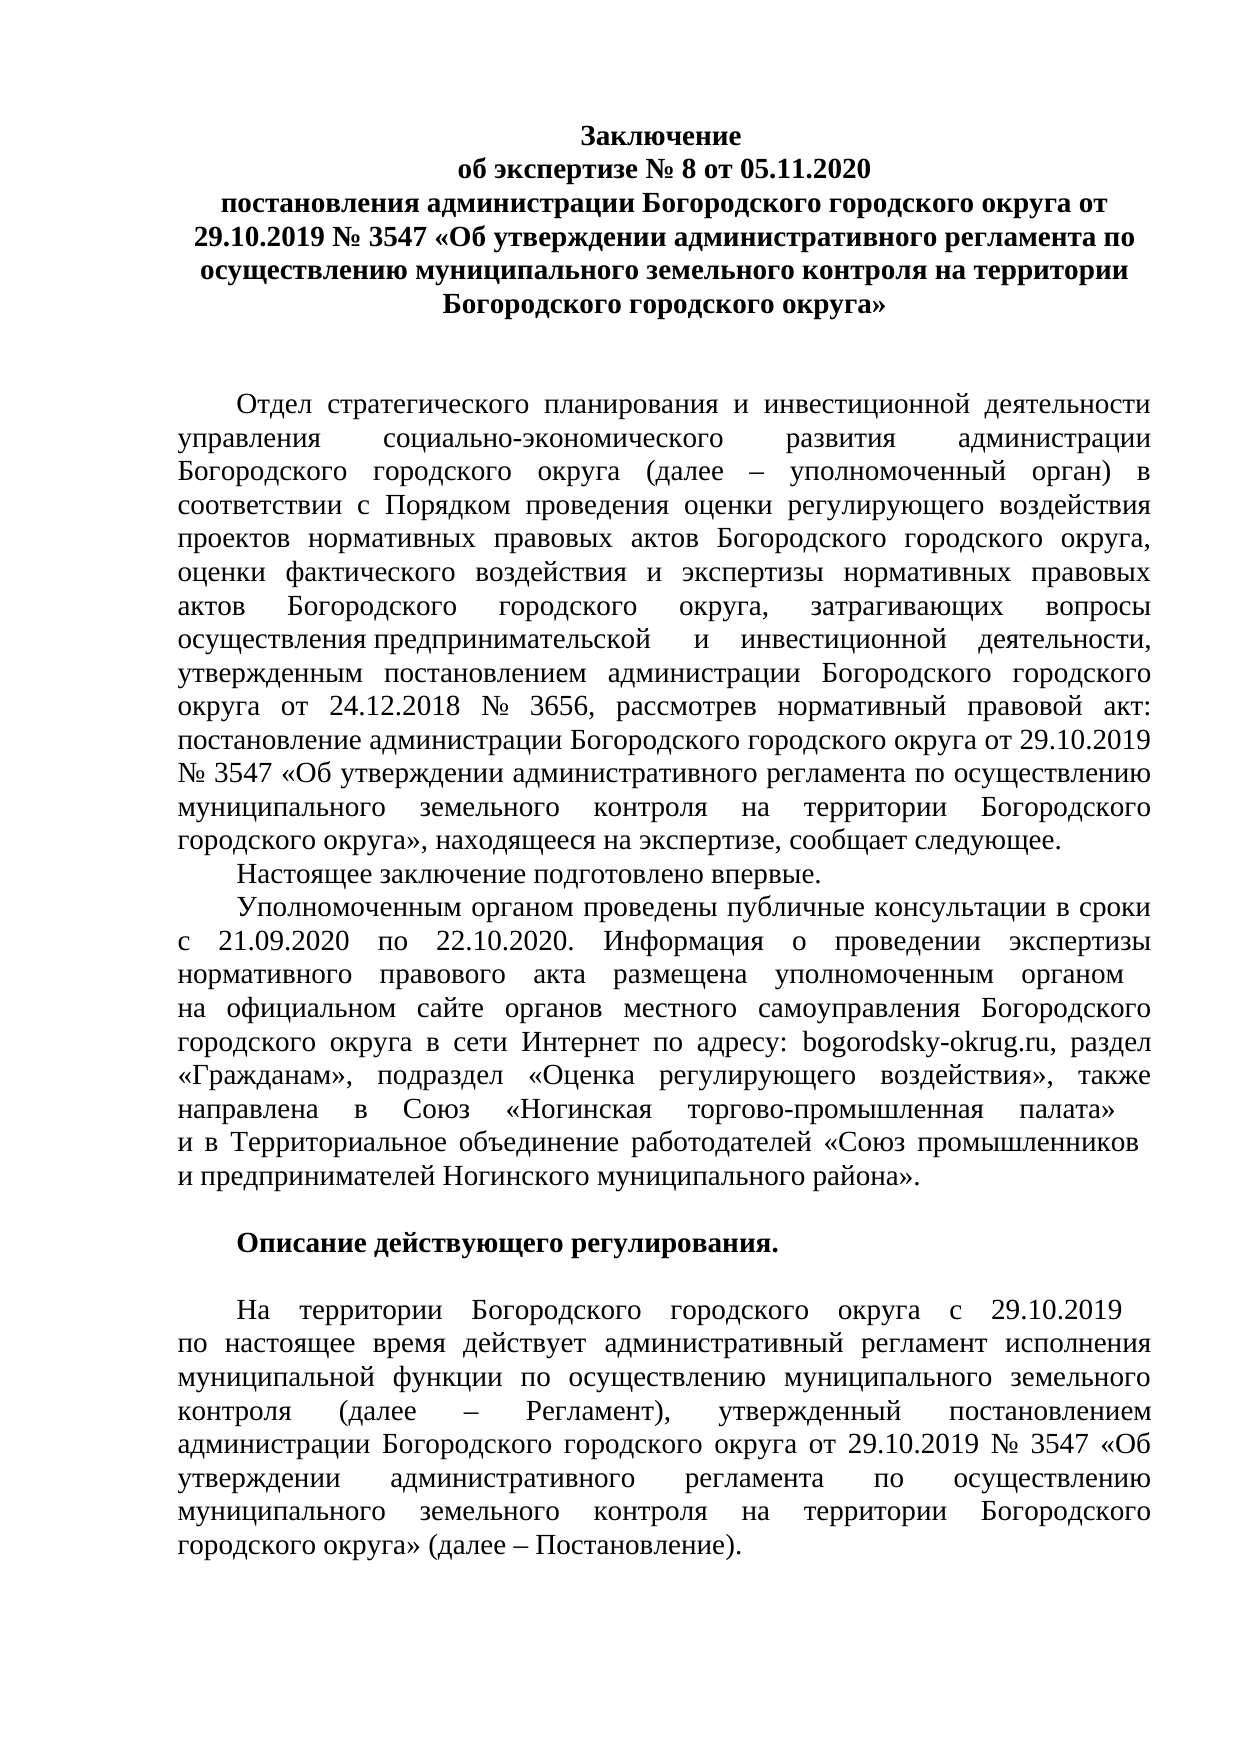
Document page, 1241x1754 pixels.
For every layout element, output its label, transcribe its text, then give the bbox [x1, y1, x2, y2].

text Описание действующего регулирования. [177, 1225, 1152, 1258]
text На территории Богородского городского округа с 29.10.2019 по настоящее время действует административный регламент исполнения муниципальной функции по осуществлению муниципального земельного контроля (далее – Регламент), утвержденный постановлением администрации Богородского городского округа от 29.10.2019 № 3547 «Об утверждении административного регламента по осуществлению муниципального земельного контроля на территории Богородского городского округа» (далее – Постановление). [177, 1292, 1152, 1560]
text Настоящее заключение подготовлено впервые. [177, 856, 1152, 889]
text Отдел стратегического планирования и инвестиционной деятельности управления социально-экономического развития администрации Богородского городского округа (далее – уполномоченный орган) в соответствии с Порядком проведения оценки регулирующего воздействия проектов нормативных правовых актов Богородского городского округа, оценки фактического воздействия и экспертизы нормативных правовых актов Богородского городского округа, затрагивающих вопросы осуществления предпринимательской и инвестиционной деятельности, утвержденным постановлением администрации Богородского городского округа от 24.12.2018 № 3656, рассмотрев нормативный правовой акт: постановление администрации Богородского городского округа от 29.10.2019 № 3547 «Об утверждении административного регламента по осуществлению муниципального земельного контроля на территории Богородского городского округа», находящееся на экспертизе, сообщает следующее. [177, 386, 1152, 856]
subtitle Уполномоченным органом проведены публичные консультации в сроки с 21.09.2020 по 22.10.2020. Информация о проведении экспертизы нормативного правового акта размещена уполномоченным органом на официальном сайте органов местного самоуправления Богородского городского округа в сети Интернет по адресу: bogorodsky-okrug.ru, раздел «Гражданам», подраздел «Оценка регулирующего воздействия», также направлена в Союз «Ногинская торгово-промышленная палата» и в Территориальное объединение работодателей «Союз промышленников и предпринимателей Ногинского муниципального района». [177, 889, 1152, 1191]
text постановления администрации Богородского городского округа от 29.10.2019 № 3547 «Об утверждении административного регламента по осуществлению муниципального земельного контроля на территории Богородского городского округа» [177, 185, 1152, 319]
text Заключение об экспертизе № 8 от 05.11.2020 [177, 118, 1152, 185]
